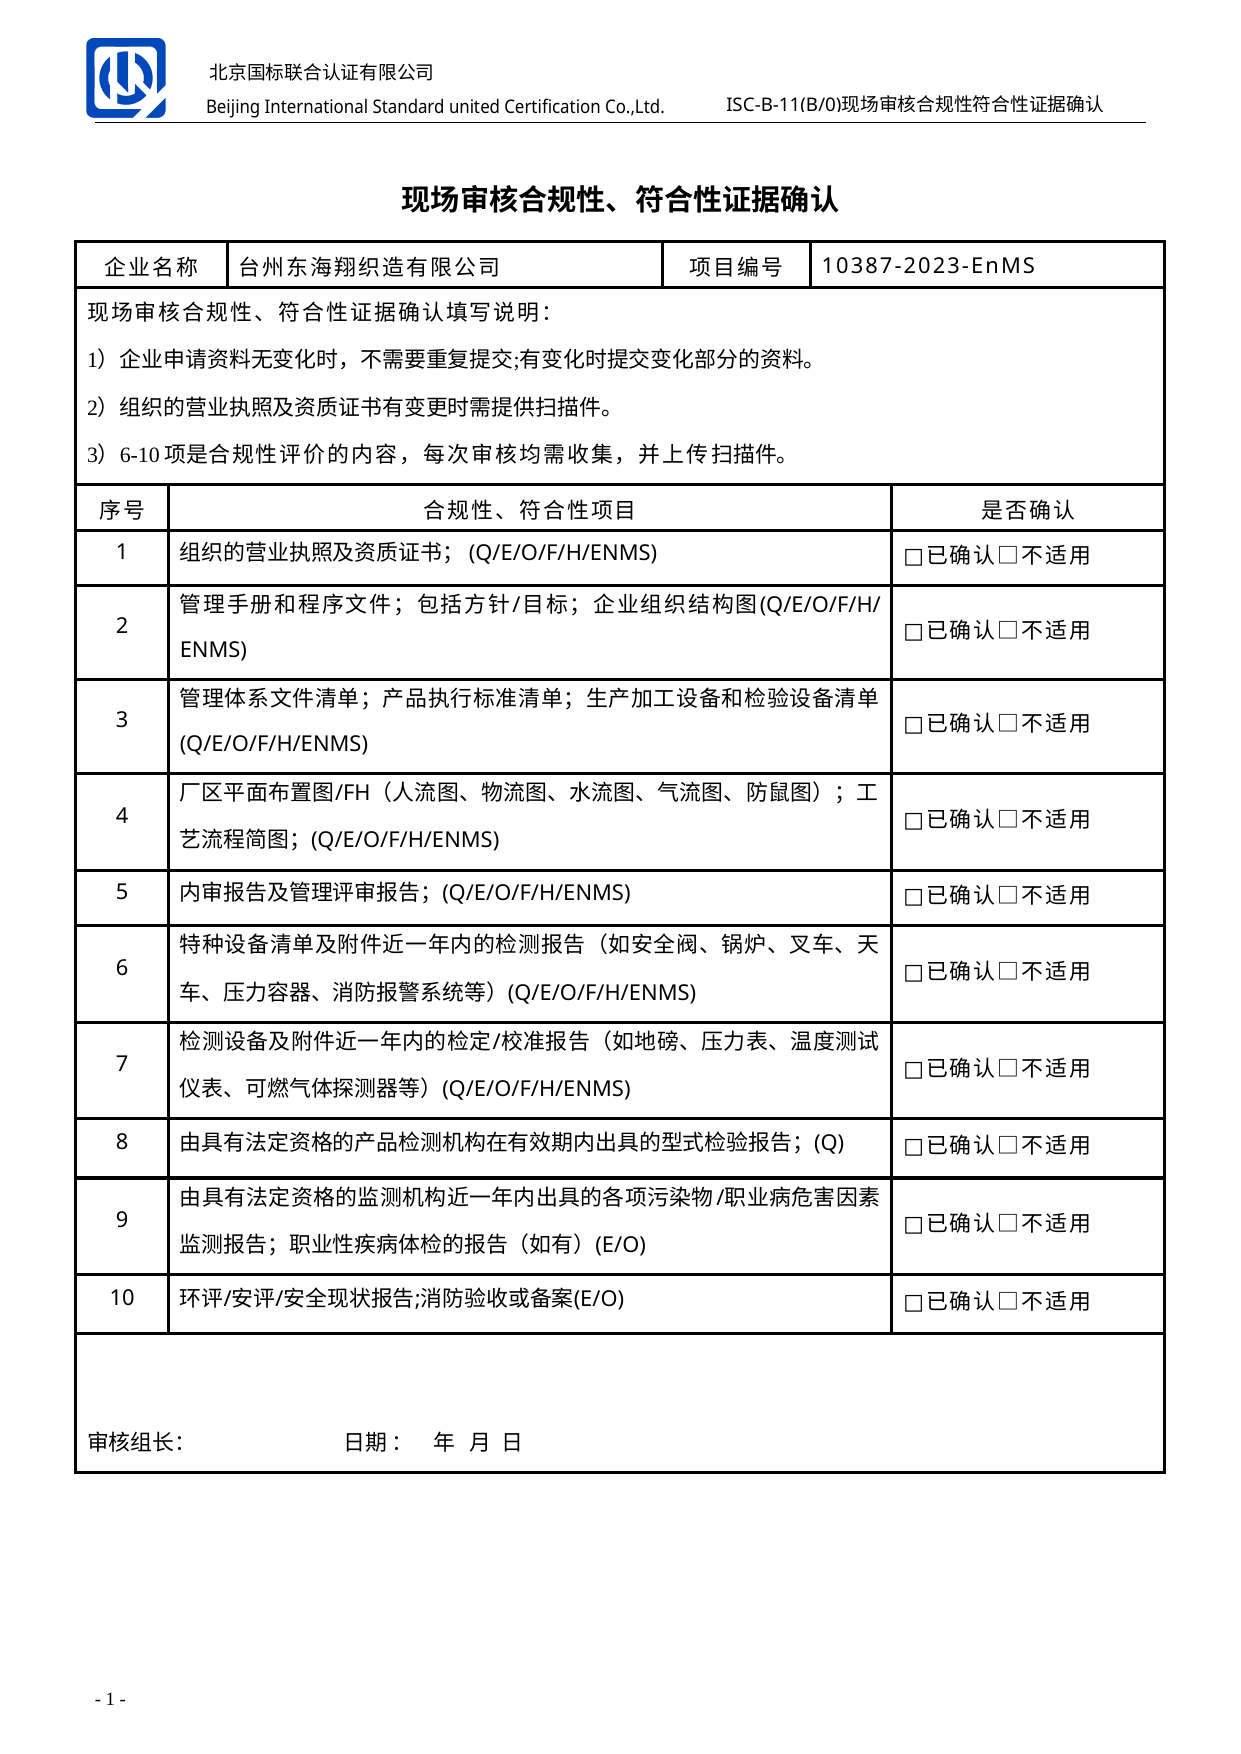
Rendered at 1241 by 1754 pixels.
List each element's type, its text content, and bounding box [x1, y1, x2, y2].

table_cell 8 [77, 1120, 167, 1176]
table_cell 1 [77, 532, 167, 584]
table_cell □已确认□不适用 [893, 1276, 1163, 1332]
table_cell 3 [77, 681, 167, 772]
table_cell 10 [77, 1276, 167, 1332]
table_cell 合规性、符合性项目 [170, 486, 890, 529]
table_cell □已确认□不适用 [893, 775, 1163, 868]
table_cell □已确认□不适用 [893, 681, 1163, 772]
table_cell 厂区平面布置图/FH（人流图、物流图、水流图、气流图、防鼠图）；工艺流程简图；(Q/E/O/F/H/ENMS) [170, 775, 890, 868]
table_cell 内审报告及管理评审报告；(Q/E/O/F/H/ENMS) [170, 872, 890, 924]
picture [86, 38, 166, 118]
table_cell □已确认□不适用 [893, 1120, 1163, 1176]
table_cell □已确认□不适用 [893, 1180, 1163, 1273]
table_cell 组织的营业执照及资质证书； (Q/E/O/F/H/ENMS) [170, 532, 890, 584]
table_cell 序号 [77, 486, 167, 529]
table_cell □已确认□不适用 [893, 1024, 1163, 1117]
table_cell 是否确认 [893, 486, 1163, 529]
table_cell 5 [77, 872, 167, 924]
table_header 10387-2023-EnMS [812, 243, 1163, 286]
table_cell 检测设备及附件近一年内的检定/校准报告（如地磅、压力表、温度测试仪表、可燃气体探测器等）(Q/E/O/F/H/ENMS) [170, 1024, 890, 1117]
table_cell 由具有法定资格的产品检测机构在有效期内出具的型式检验报告；(Q) [170, 1120, 890, 1176]
table_cell 9 [77, 1180, 167, 1273]
table_cell 管理体系文件清单；产品执行标准清单；生产加工设备和检验设备清单(Q/E/O/F/H/ENMS) [170, 681, 890, 772]
text 现场审核合规性、符合性证据确认 [94, 177, 1146, 219]
table_cell □已确认□不适用 [893, 872, 1163, 924]
table_cell 4 [77, 775, 167, 868]
table_header 企业名称 [77, 243, 226, 286]
table_cell 现场审核合规性、符合性证据确认填写说明： 1）企业申请资料无变化时，不需要重复提交;有变化时提交变化部分的资料。 2）组织的营业执照及资质证书有变更时需提供扫描件。 3）6-10项是合规性评价的内容，每次审核均需收集，并上传扫描件。 [77, 289, 1163, 483]
table_cell 特种设备清单及附件近一年内的检测报告（如安全阀、锅炉、叉车、天车、压力容器、消防报警系统等）(Q/E/O/F/H/ENMS) [170, 927, 890, 1021]
table_cell 7 [77, 1024, 167, 1117]
table_cell 6 [77, 927, 167, 1021]
table_cell 环评/安评/安全现状报告;消防验收或备案(E/O) [170, 1276, 890, 1332]
table_cell 审核组长： 日期 ： 年 月 日 [77, 1335, 1163, 1471]
table_cell □已确认□不适用 [893, 927, 1163, 1021]
table_cell □已确认□不适用 [893, 532, 1163, 584]
table_cell 由具有法定资格的监测机构近一年内出具的各项污染物/职业病危害因素监测报告；职业性疾病体检的报告（如有）(E/O) [170, 1180, 890, 1273]
table_header 项目编号 [664, 243, 809, 286]
table_cell 2 [77, 587, 167, 678]
table_header 台州东海翔织造有限公司 [229, 243, 661, 286]
table_cell □已确认□不适用 [893, 587, 1163, 678]
table_cell 管理手册和程序文件；包括方针/目标；企业组织结构图(Q/E/O/F/H/ENMS) [170, 587, 890, 678]
